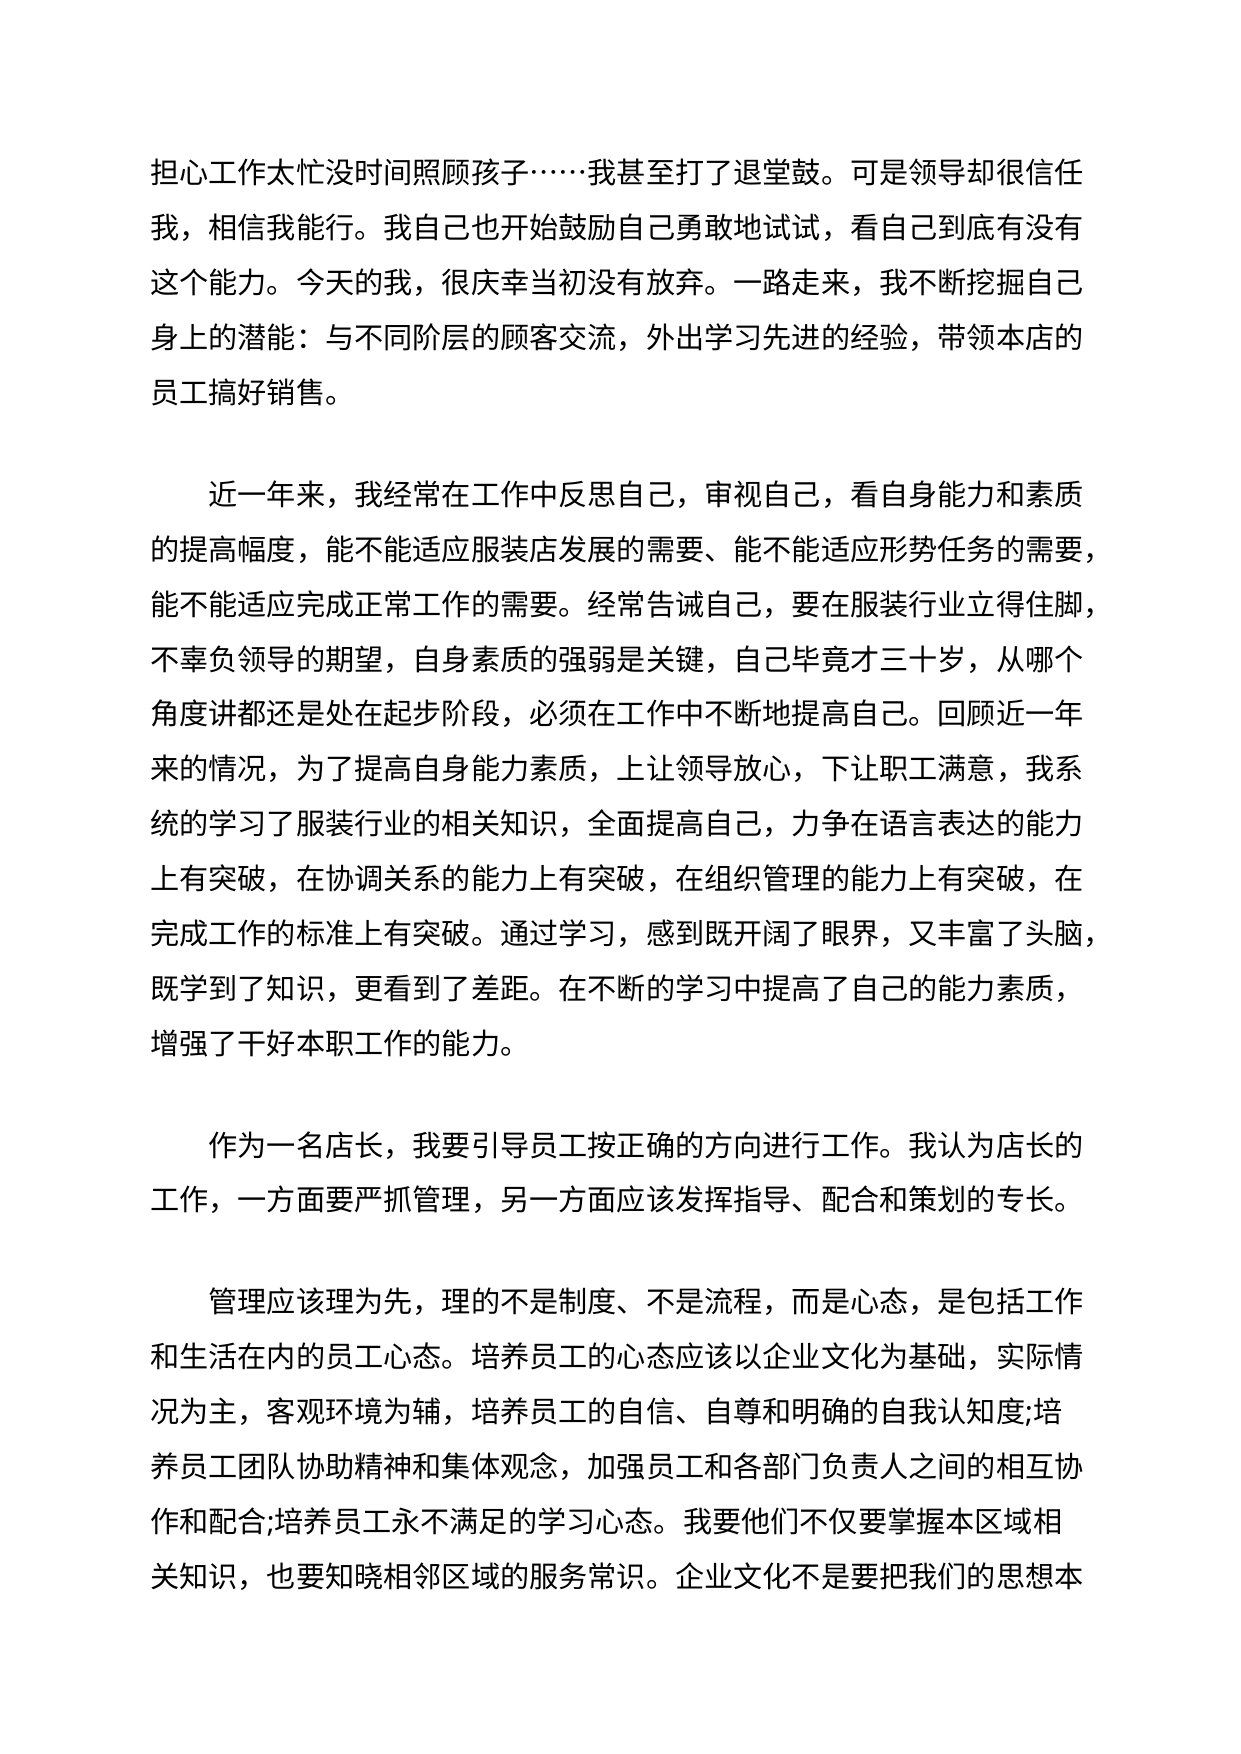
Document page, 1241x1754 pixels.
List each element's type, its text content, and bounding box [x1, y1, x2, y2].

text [150, 150, 1090, 412]
text 近一年来，我经常在工作中反思自己，审视自己，看自身能力和素质的提高幅度，能不能适应服装店发展的需要、能不能适应形势任务的需要，能不能适应完成正常工作的需要。经常告诫自己，要在服装行业立得住脚，不辜负领导的期望，自身素质的强弱是关键，自己毕竟才三十岁，从哪个角度讲都还是处在起步阶段，必须在工作中不断地提高自己。回顾近一年来的情况，为了提高自身能力素质，上让领导放心，下让职工满意，我系统的学习了服装行业的相关知识，全面提高自己，力争在语言表达的能力上有突破，在协调关系的能力上有突破，在组织管理的能力上有突破，在完成工作的标准上有突破。通过学习，感到既开阔了眼界，又丰富了头脑，既学到了知识，更看到了差距。在不断的学习中提高了自己的能力素质，增强了干好本职工作的能力。 [150, 471, 1090, 1063]
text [150, 1279, 1090, 1596]
text 作为一名店长，我要引导员工按正确的方向进行工作。我认为店长的工作，一方面要严抓管理，另一方面应该发挥指导、配合和策划的专长。 [150, 1122, 1090, 1219]
